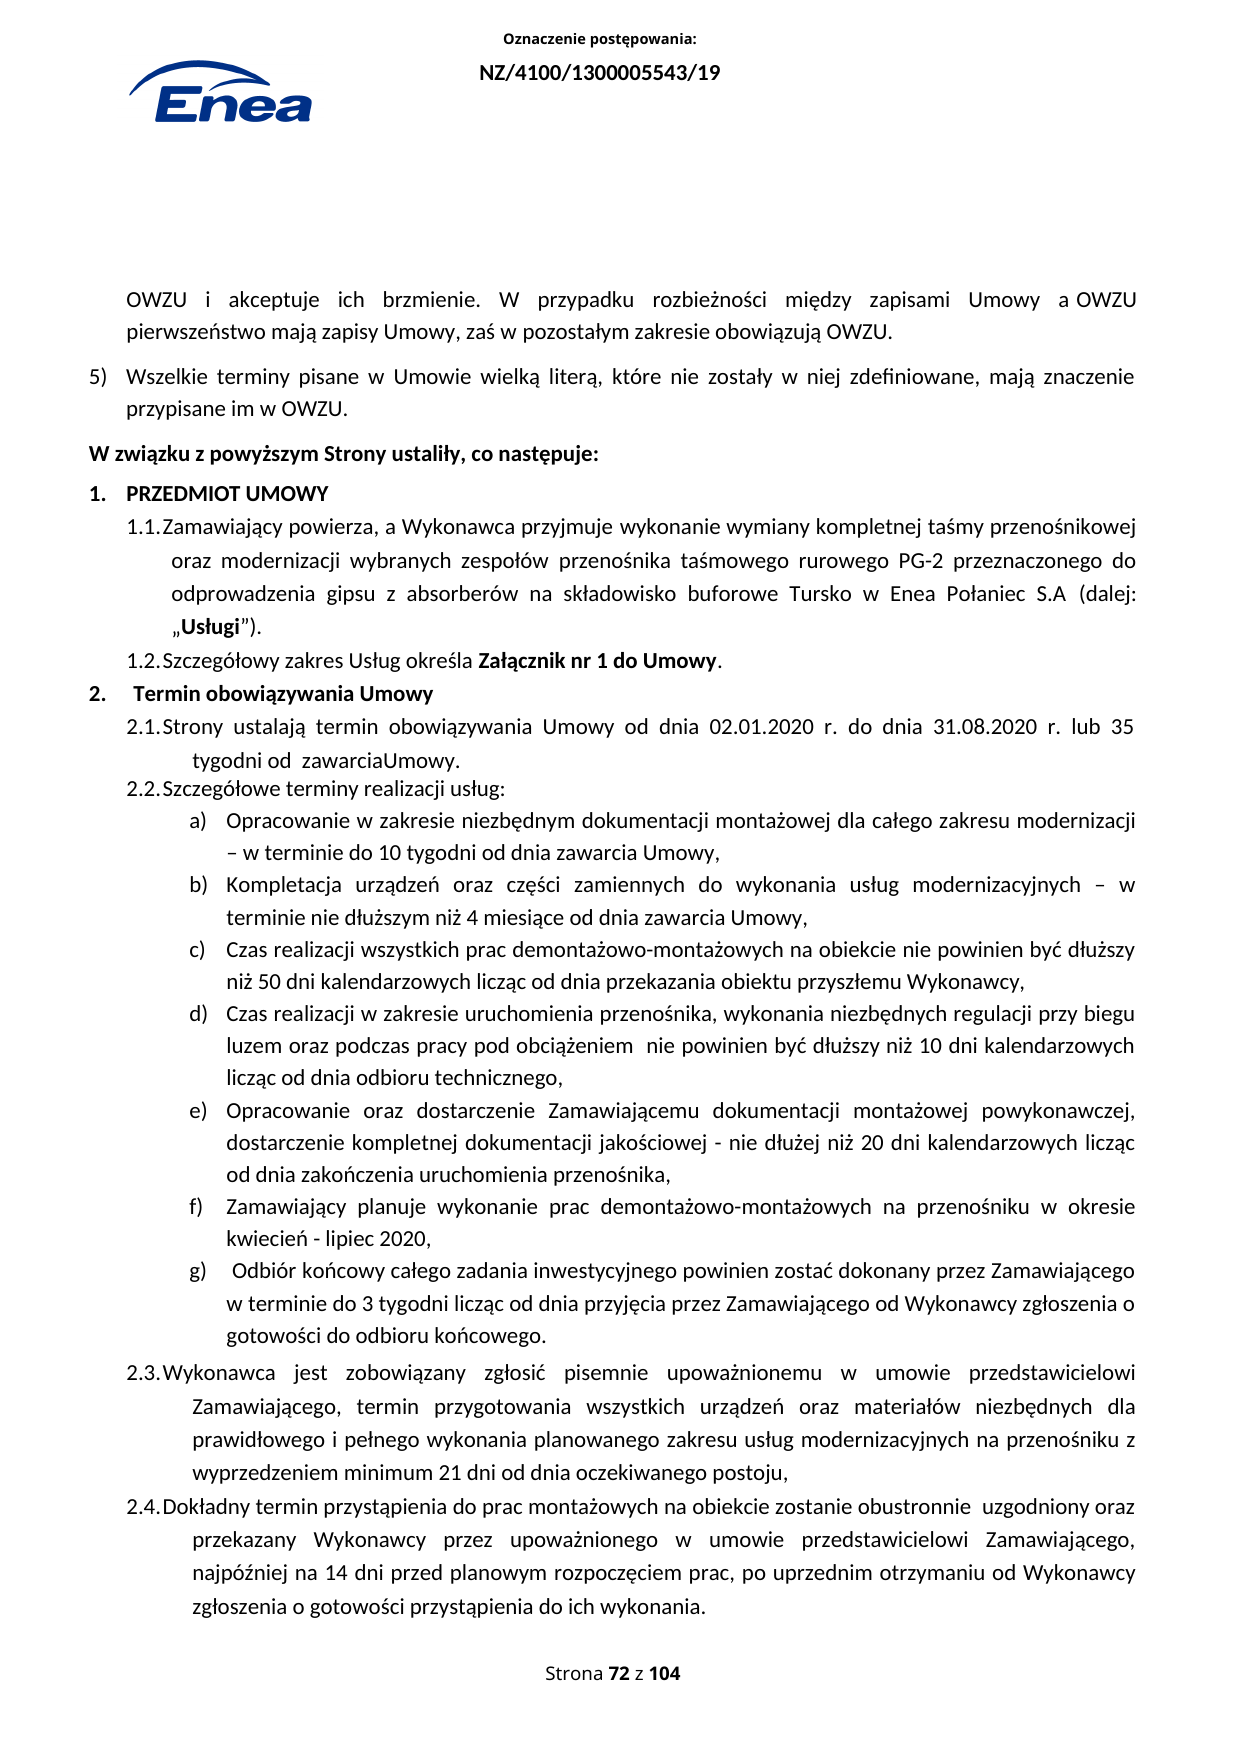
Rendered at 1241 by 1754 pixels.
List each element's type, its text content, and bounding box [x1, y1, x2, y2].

subtitle Szczegółowe terminy realizacji usług: [126, 774, 1137, 802]
list Zamawiający planuje wykonanie prac demontażowo-montażowych na przenośniku w okresie kwiecień - lipiec 2020, [189, 1192, 1137, 1252]
subtitle Wykonawca jest zobowiązany zgłosić pisemnie upoważnionemu w umowie przedstawicielowi Zamawiającego, termin przygotowania wszystkich urządzeń oraz materiałów niezbędnych dla prawidłowego i pełnego wykonania planowanego zakresu usług modernizacyjnych na przenośniku z wyprzedzeniem minimum 21 dni od dnia oczekiwanego postoju, [126, 1353, 1137, 1487]
list Opracowanie w zakresie niezbędnym dokumentacji montażowej dla całego zakresu modernizacji – w terminie do 10 tygodni od dnia zawarcia Umowy, [189, 806, 1137, 866]
list Czas realizacji wszystkich prac demontażowo-montażowych na obiekcie nie powinien być dłuższy niż 50 dni kalendarzowych licząc od dnia przekazania obiektu przyszłemu Wykonawcy, [189, 935, 1137, 995]
subtitle Dokładny termin przystąpienia do prac montażowych na obiekcie zostanie obustronnie uzgodniony oraz przekazany Wykonawcy przez upoważnionego w umowie przedstawicielowi Zamawiającego, najpóźniej na 14 dni przed planowym rozpoczęciem prac, po uprzednim otrzymaniu od Wykonawcy zgłoszenia o gotowości przystąpienia do ich wykonania. [126, 1487, 1137, 1620]
list PRZEDMIOT UMOWY [89, 479, 1137, 507]
list Kompletacja urządzeń oraz części zamiennych do wykonania usług modernizacyjnych – w terminie nie dłuższym niż 4 miesiące od dnia zawarcia Umowy, [189, 870, 1137, 931]
list Czas realizacji w zakresie uruchomienia przenośnika, wykonania niezbędnych regulacji przy biegu luzem oraz podczas pracy pod obciążeniem nie powinien być dłuższy niż 10 dni kalendarzowych licząc od dnia odbioru technicznego, [189, 999, 1137, 1092]
picture [117, 50, 324, 124]
subtitle Szczegółowy zakres Usług określa Załącznik nr 1 do Umowy. [126, 641, 1137, 674]
list Odbiór końcowy całego zadania inwestycyjnego powinien zostać dokonany przez Zamawiającego w terminie do 3 tygodni licząc od dnia przyjęcia przez Zamawiającego od Wykonawcy zgłoszenia o gotowości do odbioru końcowego. [189, 1257, 1137, 1349]
subtitle Termin obowiązywania Umowy [89, 674, 1137, 707]
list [89, 285, 1137, 345]
subtitle Strony ustalają termin obowiązywania Umowy od dnia 02.01.2020 r. do dnia 31.08.2020 r. lub 35 tygodni od zawarciaUmowy. [126, 707, 1137, 774]
list Wszelkie terminy pisane w Umowie wielką literą, które nie zostały w niej zdefiniowane, mają znaczenie przypisane im w OWZU. [89, 362, 1137, 422]
list Opracowanie oraz dostarczenie Zamawiającemu dokumentacji montażowej powykonawczej, dostarczenie kompletnej dokumentacji jakościowej - nie dłużej niż 20 dni kalendarzowych licząc od dnia zakończenia uruchomienia przenośnika, [189, 1096, 1137, 1188]
text W związku z powyższym Strony ustaliły, co następuje: [89, 439, 1137, 467]
subtitle Zamawiający powierza, a Wykonawca przyjmuje wykonanie wymiany kompletnej taśmy przenośnikowej oraz modernizacji wybranych zespołów przenośnika taśmowego rurowego PG-2 przeznaczonego do odprowadzenia gipsu z absorberów na składowisko buforowe Tursko w Enea Połaniec S.A (dalej: „Usługi”). [126, 507, 1137, 641]
